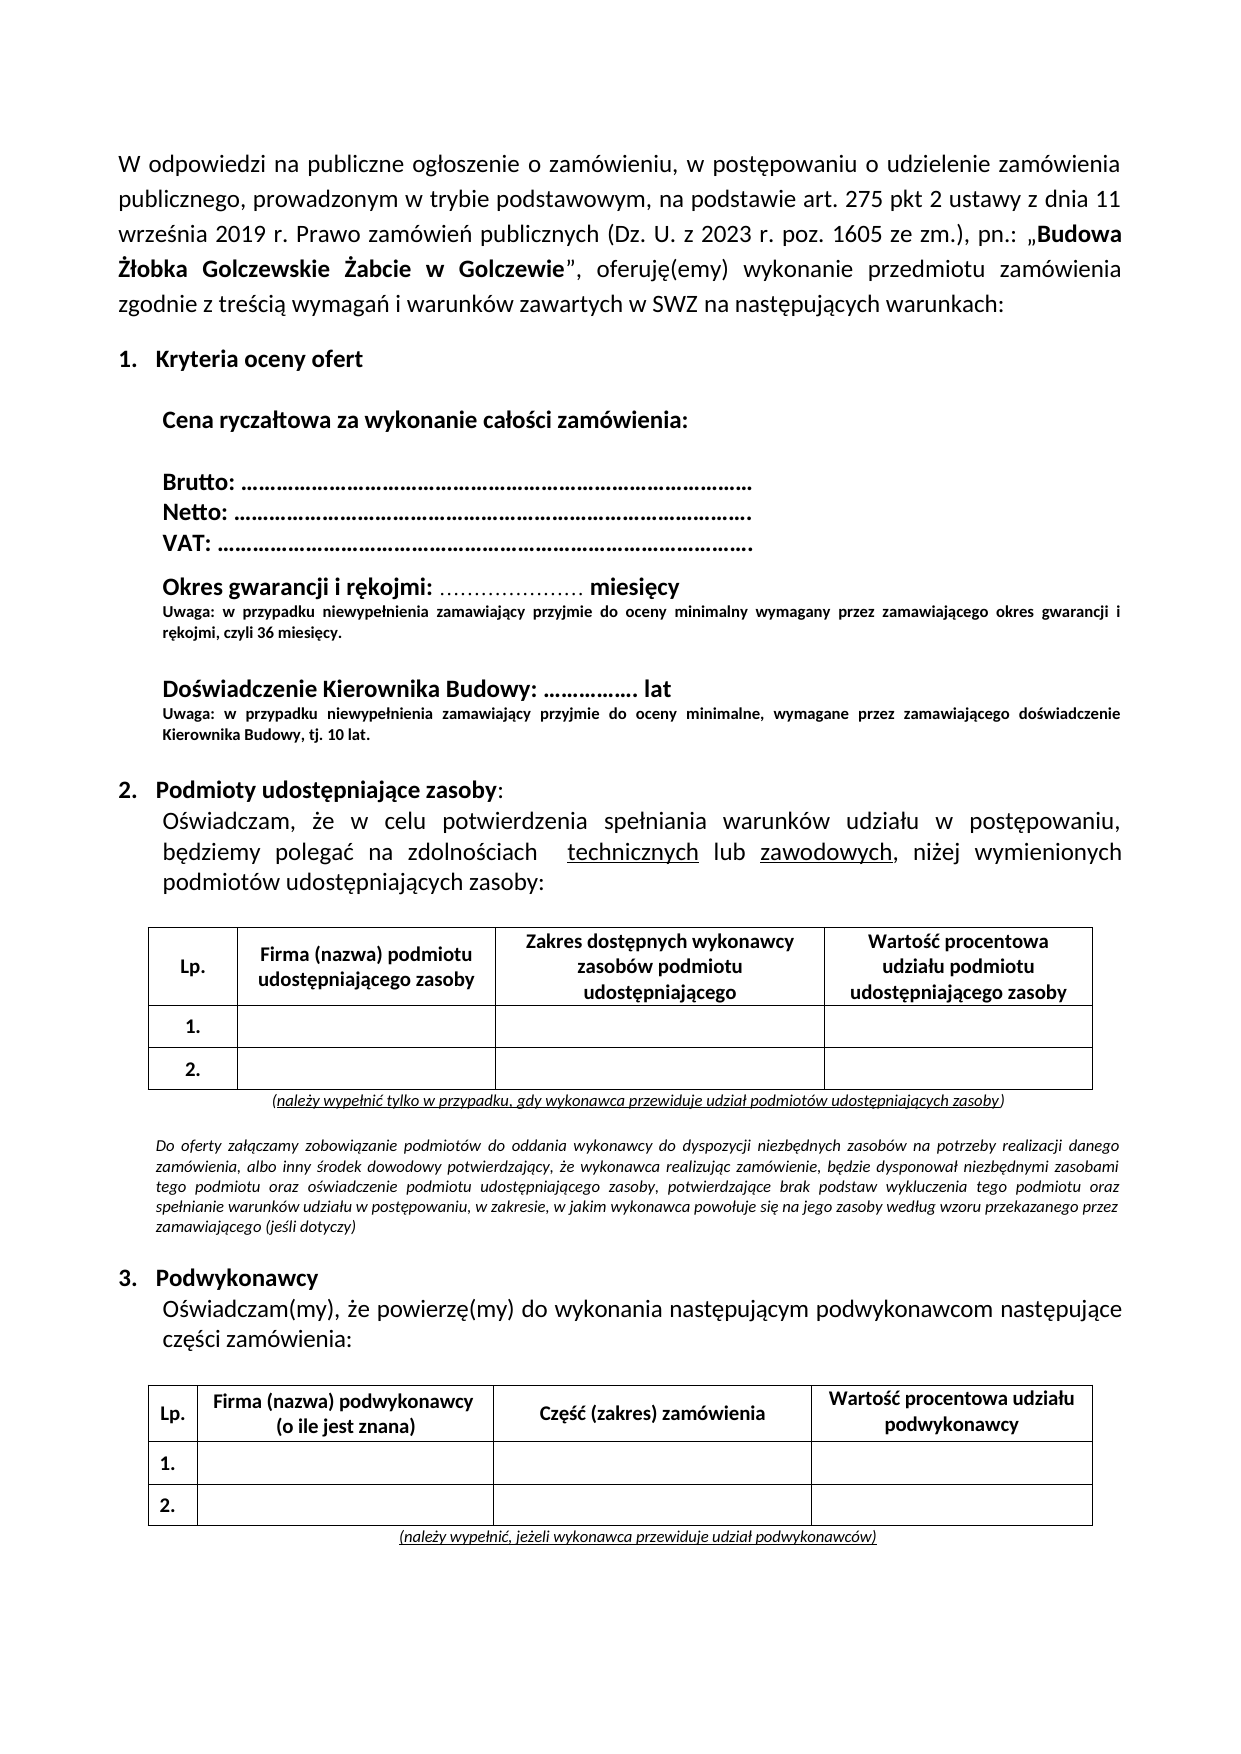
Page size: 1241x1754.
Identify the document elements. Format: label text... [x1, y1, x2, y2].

text VAT: ………………………………………………………………………………. [162, 527, 1122, 557]
text Oświadczam, że w celu potwierdzenia spełniania warunków udziału w postępowaniu, będziemy polegać na zdolnościach technicznych lub zawodowych, niżej wymienionych podmiotów udostępniających zasoby: [162, 805, 1122, 897]
table_cell 2. [149, 1485, 197, 1525]
table_cell [496, 1048, 824, 1089]
list Kryteria oceny ofert [118, 343, 1122, 374]
text Cena ryczałtowa za wykonanie całości zamówienia: [162, 404, 1122, 435]
table_cell 1. [149, 1442, 197, 1483]
text Doświadczenie Kierownika Budowy: ……………. lat [162, 673, 1122, 703]
table_cell [238, 1048, 495, 1089]
list Podwykonawcy [118, 1262, 1122, 1293]
table_header Zakres dostępnych wykonawcy zasobów podmiotu udostępniającego [496, 928, 824, 1004]
table_header Część (zakres) zamówienia [494, 1386, 811, 1441]
text (należy wypełnić tylko w przypadku, gdy wykonawca przewiduje udział podmiotów udostępniających zasoby) [156, 1090, 1122, 1110]
table_cell [494, 1442, 811, 1483]
table_cell 2. [149, 1048, 237, 1089]
text Brutto: …………………………………………………………………………… [162, 466, 1122, 496]
table_cell [198, 1442, 493, 1483]
table_cell [812, 1485, 1092, 1525]
table_cell [496, 1006, 824, 1047]
table_header Lp. [149, 1386, 197, 1441]
table_header Wartość procentowa udziału podwykonawcy [812, 1386, 1092, 1441]
table_cell [494, 1485, 811, 1525]
text Okres gwarancji i rękojmi: ………………… miesięcy [162, 571, 1122, 602]
text Uwaga: w przypadku niewypełnienia zamawiający przyjmie do oceny minimalne, wymagane przez zamawiającego doświadczenie Kierownika Budowy, tj. 10 lat. [162, 703, 1122, 744]
list (należy wypełnić, jeżeli wykonawca przewiduje udział podwykonawców) [156, 1526, 1122, 1546]
list Podmioty udostępniające zasoby: [118, 774, 1122, 805]
text W odpowiedzi na publiczne ogłoszenie o zamówieniu, w postępowaniu o udzielenie zamówienia publicznego, prowadzonym w trybie podstawowym, na podstawie art. 275 pkt 2 ustawy z dnia 11 września 2019 r. Prawo zamówień publicznych (Dz. U. z 2023 r. poz. 1605 ze zm.), pn.: „Budowa Żłobka Golczewskie Żabcie w Golczewie”, oferuję(emy) wykonanie przedmiotu zamówienia zgodnie z treścią wymagań i warunków zawartych w SWZ na następujących warunkach: [118, 148, 1122, 318]
table_cell [825, 1048, 1092, 1089]
table_cell [238, 1006, 495, 1047]
text Do oferty załączamy zobowiązanie podmiotów do oddania wykonawcy do dyspozycji niezbędnych zasobów na potrzeby realizacji danego zamówienia, albo inny środek dowodowy potwierdzający, że wykonawca realizując zamówienie, będzie dysponował niezbędnymi zasobami tego podmiotu oraz oświadczenie podmiotu udostępniającego zasoby, potwierdzające brak podstaw wykluczenia tego podmiotu oraz spełnianie warunków udziału w postępowaniu, w zakresie, w jakim wykonawca powołuje się na jego zasoby według wzoru przekazanego przez zamawiającego (jeśli dotyczy) [156, 1136, 1122, 1237]
table_header Firma (nazwa) podwykonawcy (o ile jest znana) [198, 1386, 493, 1441]
table_cell [198, 1485, 493, 1525]
table_header Firma (nazwa) podmiotu udostępniającego zasoby [238, 928, 495, 1004]
text Oświadczam(my), że powierzę(my) do wykonania następującym podwykonawcom następujące części zamówienia: [162, 1293, 1122, 1354]
text Netto: ……………………………………………………………………………. [162, 496, 1122, 527]
table_cell 1. [149, 1006, 237, 1047]
table_cell [825, 1006, 1092, 1047]
table_header Lp. [149, 928, 237, 1004]
text Uwaga: w przypadku niewypełnienia zamawiający przyjmie do oceny minimalny wymagany przez zamawiającego okres gwarancji i rękojmi, czyli 36 miesięcy. [162, 602, 1122, 642]
table_cell [812, 1442, 1092, 1483]
table_header Wartość procentowa udziału podmiotu udostępniającego zasoby [825, 928, 1092, 1004]
